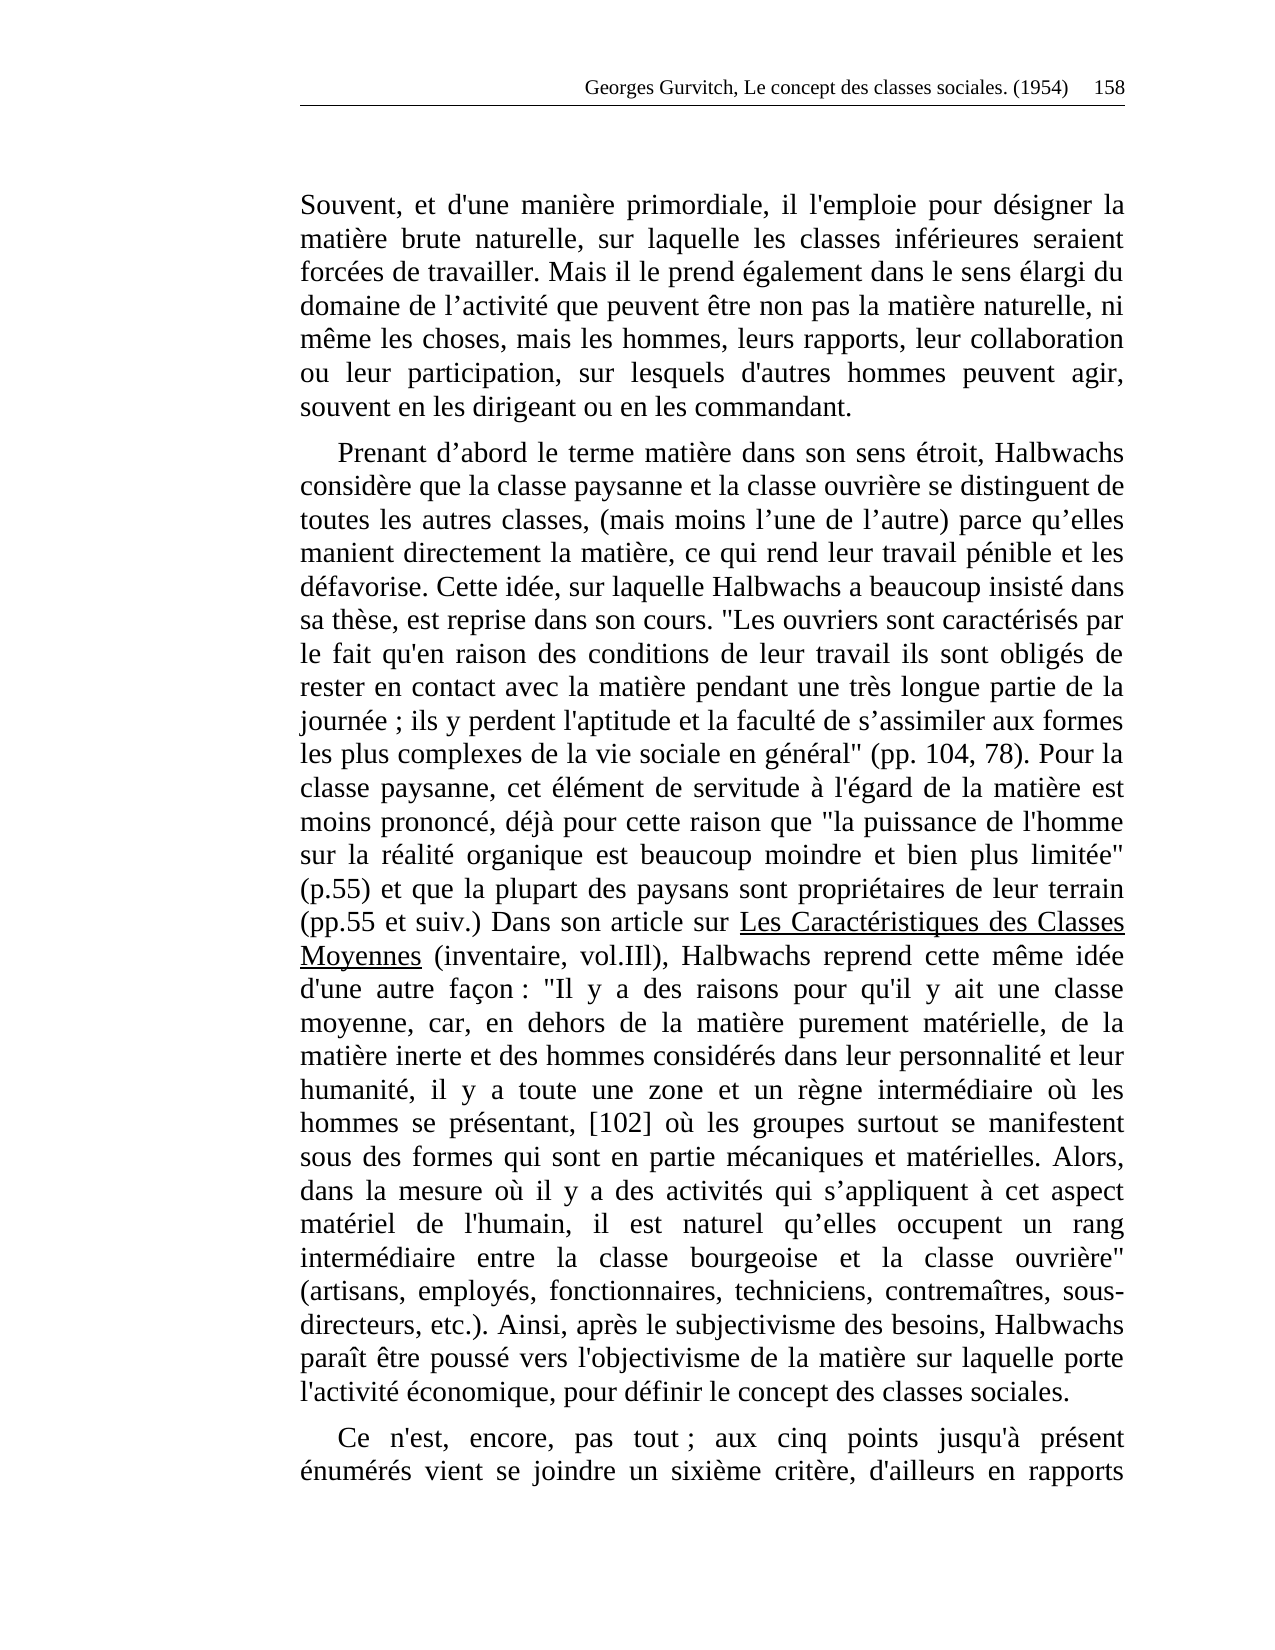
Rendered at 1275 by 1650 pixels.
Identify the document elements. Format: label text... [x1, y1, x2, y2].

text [300, 1420, 1125, 1487]
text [300, 187, 1125, 422]
text Prenant d’abord le terme matière dans son sens étroit, Halbwachs considère que la classe paysanne et la classe ouvrière se distinguent de toutes les autres classes, (mais moins l’une de l’autre) parce qu’elles manient directement la matière, ce qui rend leur travail pénible et les défavorise. Cette idée, sur laquelle Halbwachs a beaucoup insisté dans sa thèse, est reprise dans son cours. "Les ouvriers sont caractérisés par le fait qu'en raison des conditions de leur travail ils sont obligés de rester en contact avec la matière pendant une très longue partie de la journée ; ils y perdent l'aptitude et la faculté de s’assimiler aux formes les plus complexes de la vie sociale en général" (pp. 104, 78). Pour la classe paysanne, cet élément de servitude à l'égard de la matière est moins prononcé, déjà pour cette raison que "la puissance de l'homme sur la réalité organique est beaucoup moindre et bien plus limitée" (p.55) et que la plupart des paysans sont propriétaires de leur terrain (pp.55 et suiv.) Dans son article sur Les Caractéristiques des Classes Moyennes (inventaire, vol.IIl), Halbwachs reprend cette même idée d'une autre façon : "Il y a des raisons pour qu'il y ait une classe moyenne, car, en dehors de la matière purement matérielle, de la matière inerte et des hommes considérés dans leur personnalité et leur humanité, il y a toute une zone et un règne intermédiaire où les hommes se présentant, [102] où les groupes surtout se manifestent sous des formes qui sont en partie mécaniques et matérielles. Alors, dans la mesure où il y a des activités qui s’appliquent à cet aspect matériel de l'humain, il est naturel qu’elles occupent un rang intermédiaire entre la classe bourgeoise et la classe ouvrière" (artisans, employés, fonctionnaires, techniciens, contremaîtres, sous-directeurs, etc.). Ainsi, après le subjectivisme des besoins, Halbwachs paraît être poussé vers l'objectivisme de la matière sur laquelle porte l'activité économique, pour définir le concept des classes sociales. [300, 435, 1125, 1407]
